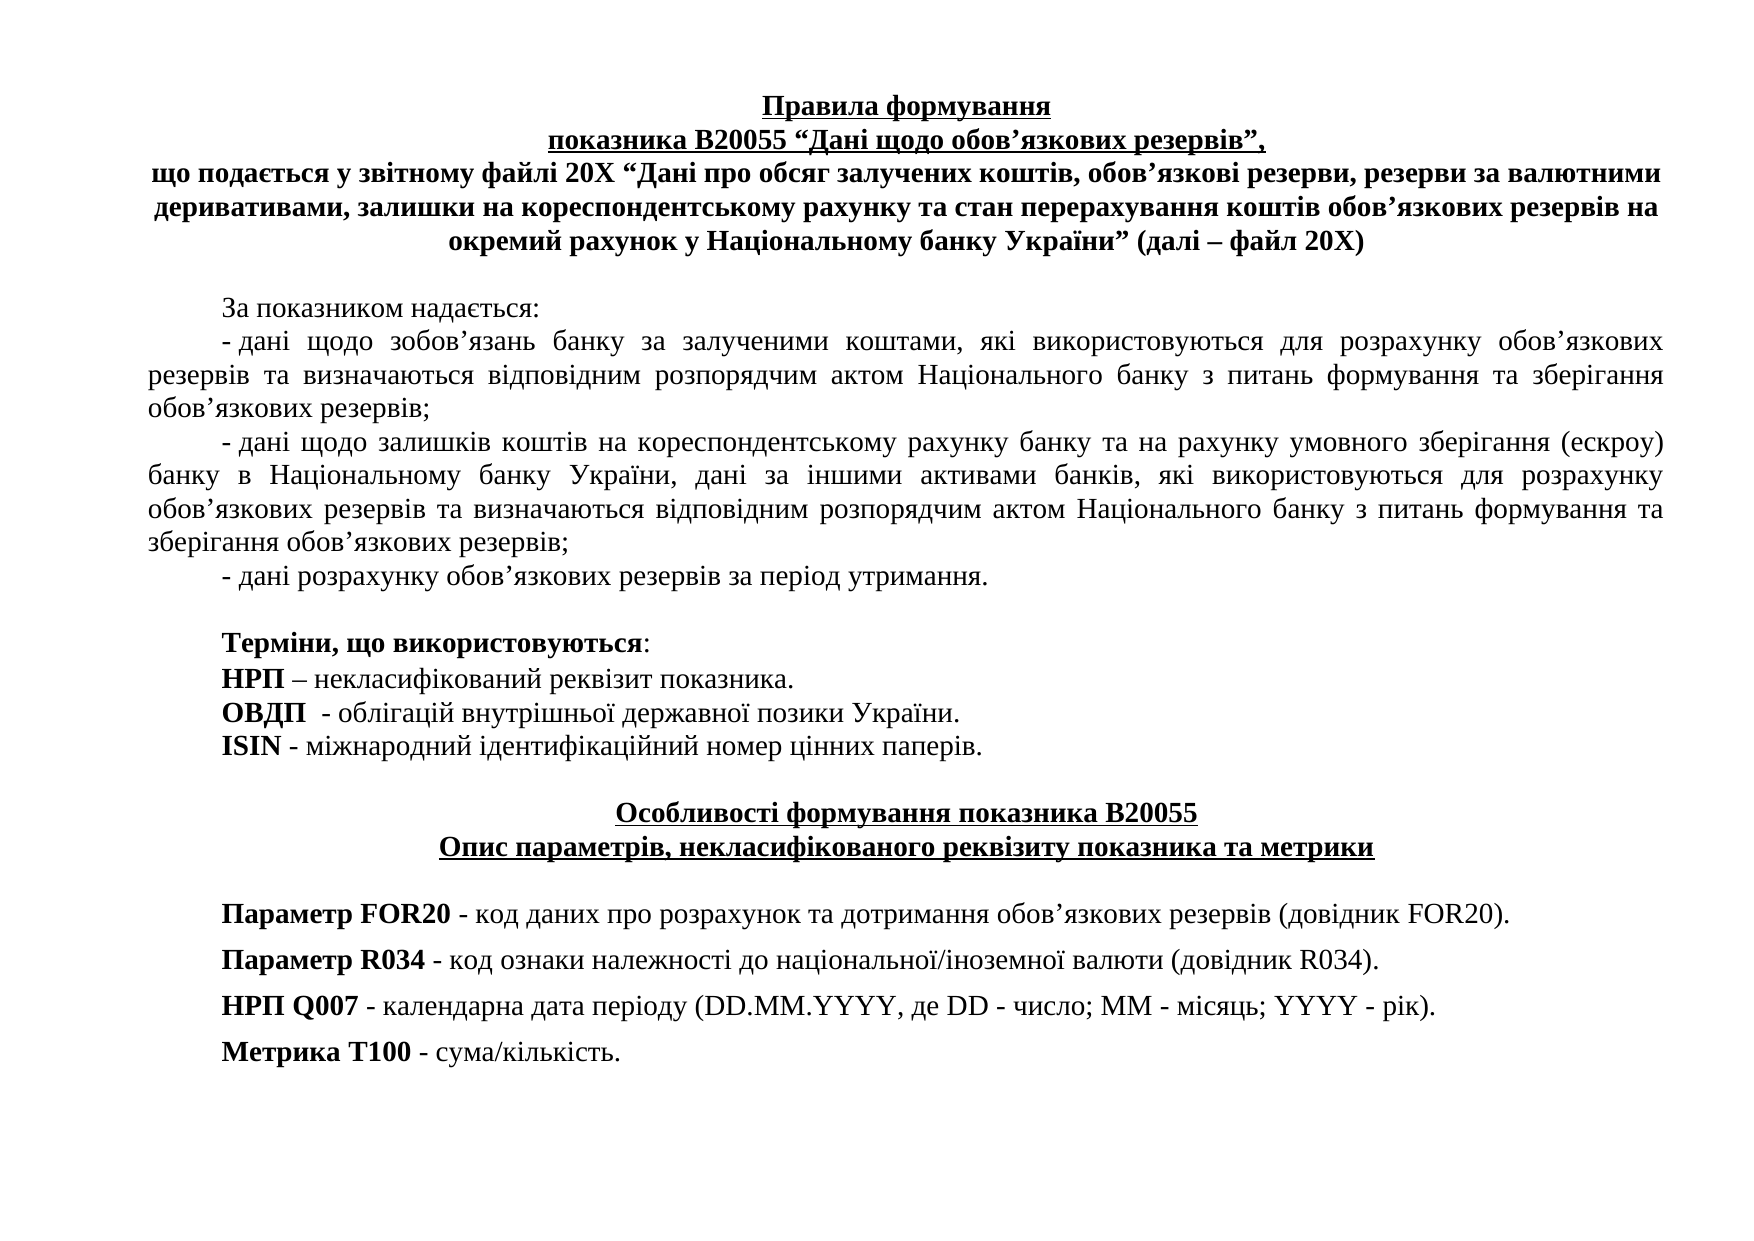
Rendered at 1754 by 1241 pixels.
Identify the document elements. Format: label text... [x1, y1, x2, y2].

text Особливості формування показника B20055 [148, 796, 1665, 829]
text ОВДП - облігацій внутрішньої державної позики України. [148, 695, 1665, 728]
text що подається у звітному файлі 20X “Дані про обсяг залучених коштів, обов’язкові резерви, резерви за валютними деривативами, залишки на кореспондентському рахунку та стан перерахування коштів обов’язкових резервів на окремий рахунок у Національному банку України” (далі – файл 20X) [148, 156, 1665, 256]
text Опис параметрів, некласифікованого реквізиту показника та метрики [148, 829, 1665, 863]
text НРП – некласифікований реквізит показника. [148, 661, 1665, 695]
text - дані розрахунку обов’язкових резервів за період утримання. [148, 558, 1665, 592]
text За показником надається: [148, 290, 1665, 323]
text показника B20055 “Дані щодо обов’язкових резервів”, [148, 122, 1665, 156]
text Правила формування [148, 88, 1665, 122]
text - дані щодо зобов’язань банку за залученими коштами, які використовуються для розрахунку обов’язкових резервів та визначаються відповідним розпорядчим актом Національного банку з питань формування та зберігання обов’язкових резервів; [148, 323, 1665, 424]
text ISIN - міжнародний ідентифікаційний номер цінних паперів. [148, 728, 1665, 762]
text Параметр R034 - код ознаки належності до національної/іноземної валюти (довідник R034). [148, 942, 1665, 976]
text Параметр FOR20 - код даних про розрахунок та дотримання обов’язкових резервів (довідник FOR20). [148, 896, 1665, 930]
text - дані щодо залишків коштів на кореспондентському рахунку банку та на рахунку умовного зберігання (ескроу) банку в Національному банку України, дані за іншими активами банків, які використовуються для розрахунку обов’язкових резервів та визначаються відповідним розпорядчим актом Національного банку з питань формування та зберігання обов’язкових резервів; [148, 424, 1665, 558]
text НРП Q007 - календарна дата періоду (DD.MM.YYYY, де DD - число; MM - місяць; YYYY - рік). [148, 988, 1665, 1022]
text Терміни, що використовуються: [148, 625, 1665, 659]
text Метрика T100 - сума/кількість. [148, 1034, 1665, 1068]
